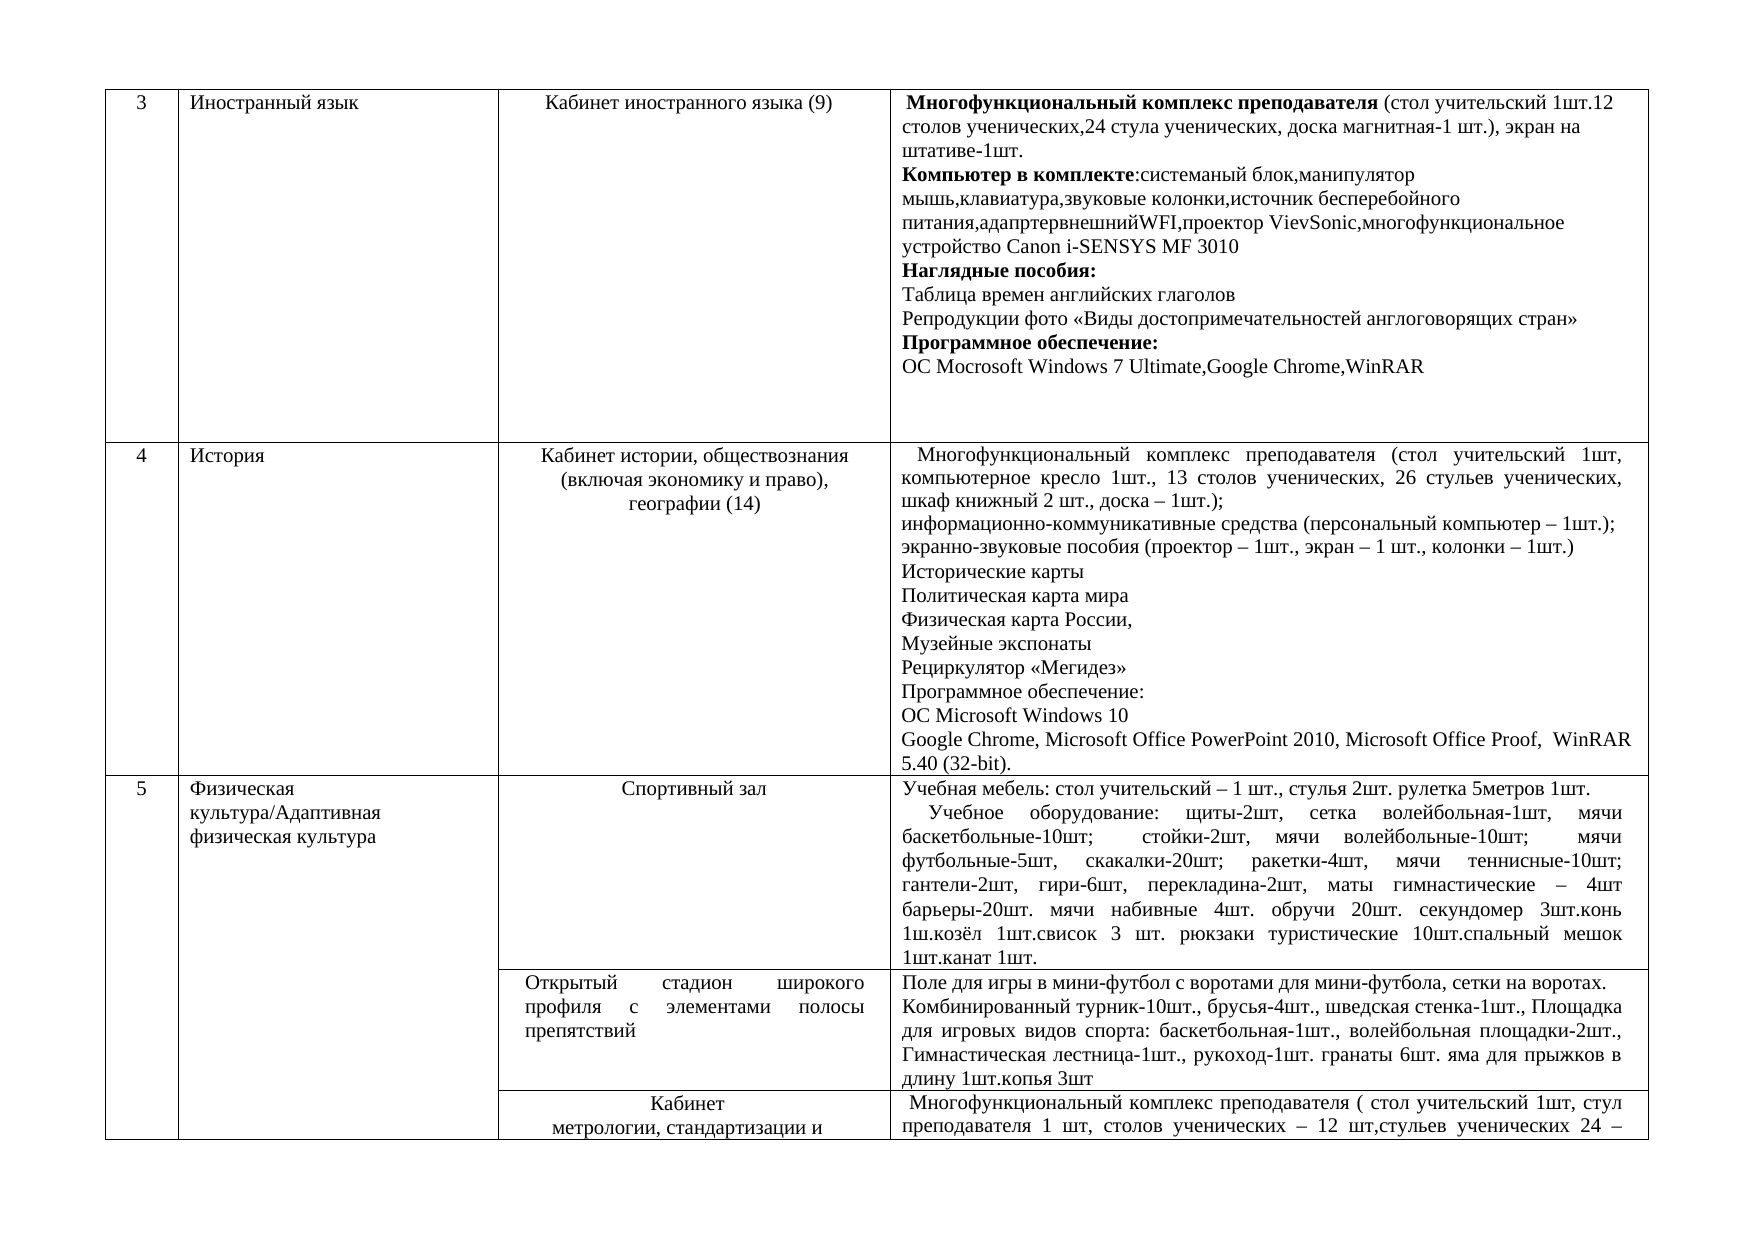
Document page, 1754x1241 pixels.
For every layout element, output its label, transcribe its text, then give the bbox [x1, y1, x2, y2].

table_cell Многофункциональный комплекс преподавателя (стол учительский 1шт.12 столов ученических,24 стула ученических, доска магнитная-1 шт.), экран на штативе-1шт. Компьютер в комплекте:системаный блок,манипулятор мышь,клавиатура,звуковые колонки,источник бесперебойного питания,адапртервнешнийWFI,проектор VievSonic,многофункциональное устройство Canon i-SENSYS MF 3010 Наглядные пособия: Таблица времен английских глаголов Репродукции фото «Виды достопримечательностей англоговорящих стран» Программное обеспечение: OC Mocrosoft Windows 7 Ultimate,Google Chrome,WinRAR [891, 90, 1648, 442]
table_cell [499, 1091, 890, 1139]
table_cell 4 [106, 443, 178, 775]
table_cell Открытый стадион широкого профиля с элементами полосы препятствий [499, 970, 890, 1090]
table_cell Физическая культура/Адаптивная физическая культура [179, 776, 498, 1139]
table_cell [891, 1091, 1648, 1139]
table_cell Спортивный зал [499, 776, 890, 969]
table_cell Поле для игры в мини-футбол с воротами для мини-футбола, сетки на воротах. Комбинированный турник-10шт., брусья-4шт., шведская стенка-1шт., Площадка для игровых видов спорта: баскетбольная-1шт., волейбольная площадки-2шт., Гимнастическая лестница-1шт., рукоход-1шт. гранаты 6шт. яма для прыжков в длину 1шт.копья 3шт [891, 970, 1648, 1090]
table_cell 5 [106, 776, 178, 1139]
table_cell Кабинет иностранного языка (9) [499, 90, 890, 442]
table_cell Иностранный язык [179, 90, 498, 442]
table_cell Многофункциональный комплекс преподавателя (стол учительский 1шт, компьютерное кресло 1шт., 13 столов ученических, 26 стульев ученических, шкаф книжный 2 шт., доска – 1шт.); информационно-коммуникативные средства (персональный компьютер – 1шт.); экранно-звуковые пособия (проектор – 1шт., экран – 1 шт., колонки – 1шт.) Исторические карты Политическая карта мира Физическая карта России, Музейные экспонаты Рециркулятор «Мегидез» Программное обеспечение: ОС Microsoft Windows 10 Google Chrome, Microsoft Office PowerPoint 2010, Microsoft Office Proof, WinRAR 5.40 (32-bit). [891, 443, 1648, 775]
table_cell Учебная мебель: стол учительский – 1 шт., стулья 2шт. рулетка 5метров 1шт. Учебное оборудование: щиты-2шт, сетка волейбольная-1шт, мячи баскетбольные-10шт; стойки-2шт, мячи волейбольные-10шт; мячи футбольные-5шт, скакалки-20шт; ракетки-4шт, мячи теннисные-10шт; гантели-2шт, гири-6шт, перекладина-2шт, маты гимнастические – 4шт барьеры-20шт. мячи набивные 4шт. обручи 20шт. секундомер 3шт.конь 1ш.козёл 1шт.свисок 3 шт. рюкзаки туристические 10шт.спальный мешок 1шт.канат 1шт. [891, 776, 1648, 969]
table_cell 3 [106, 90, 178, 442]
table_cell Кабинет истории, обществознания (включая экономику и право), географии (14) [499, 443, 890, 775]
table_cell История [179, 443, 498, 775]
